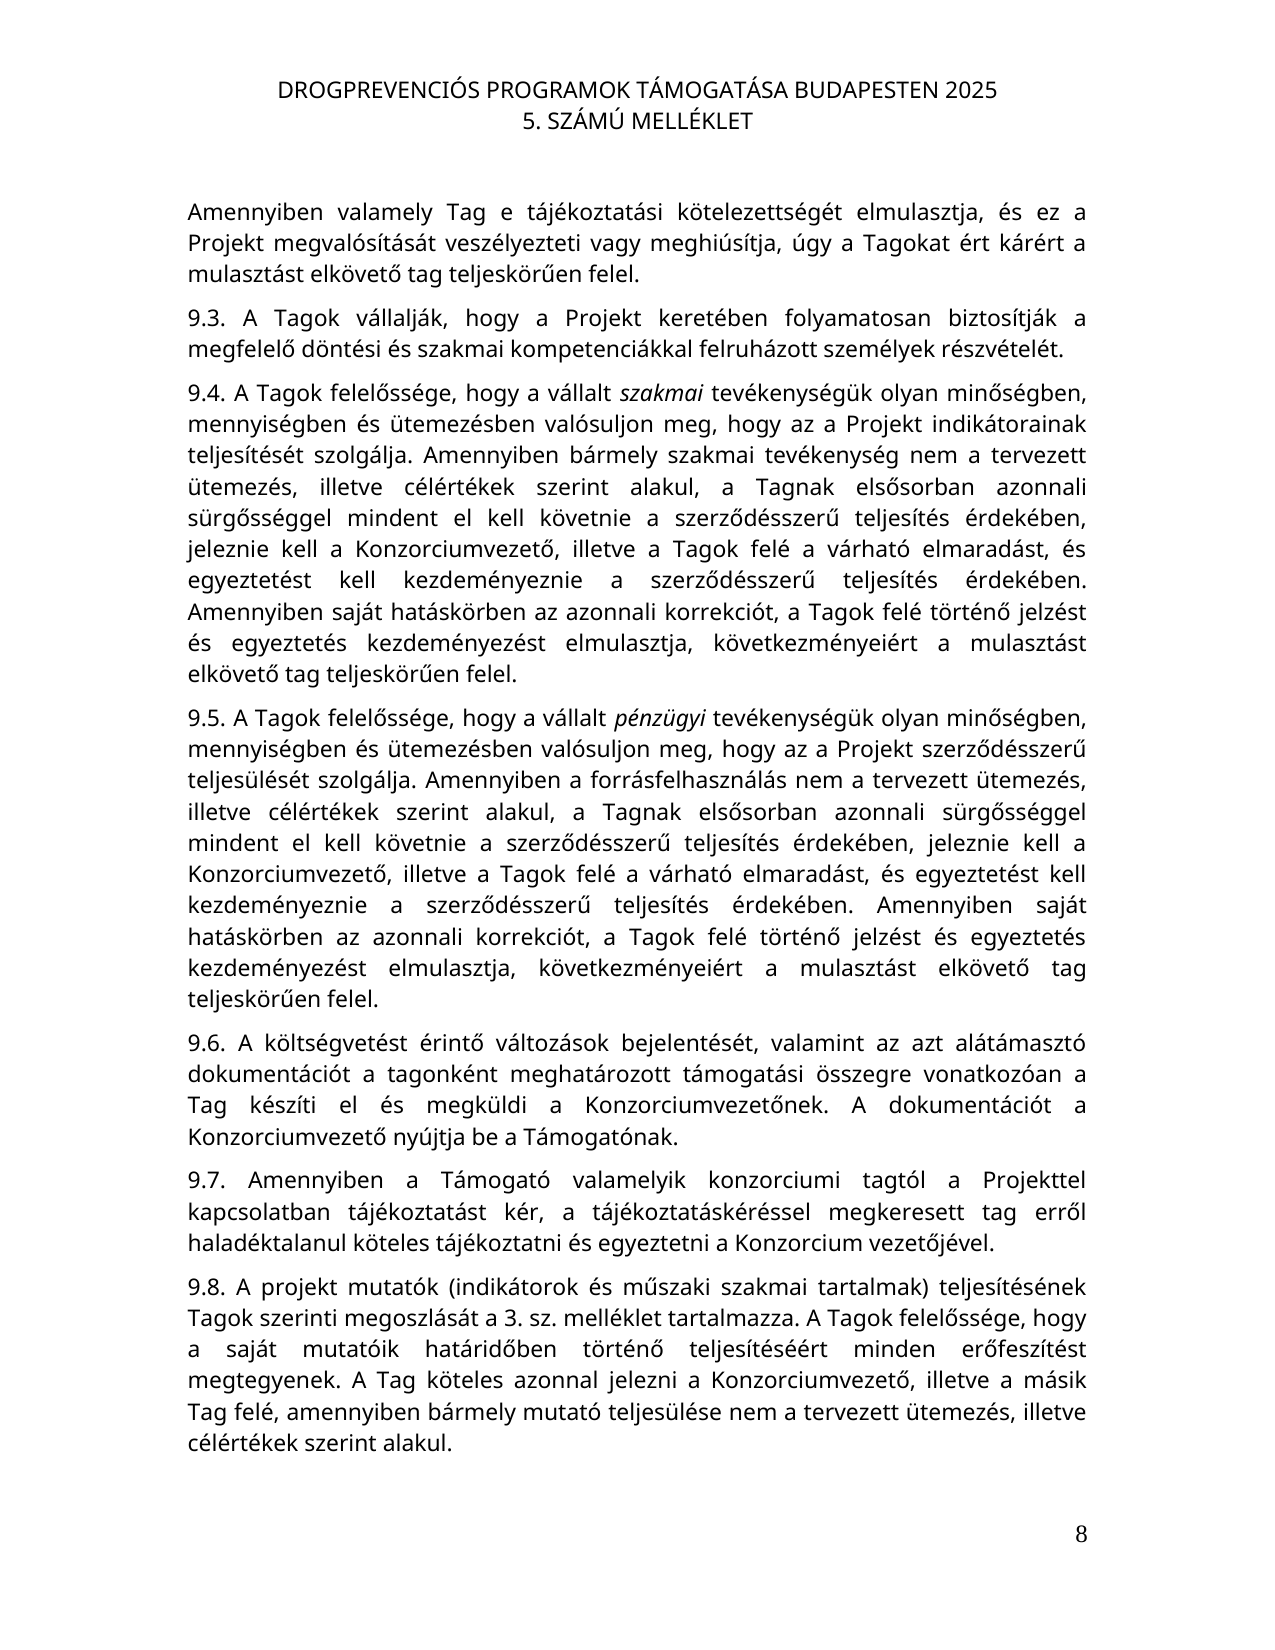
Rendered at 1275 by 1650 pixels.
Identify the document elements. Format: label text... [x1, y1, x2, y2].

text 9.4. A Tagok felelőssége, hogy a vállalt szakmai tevékenységük olyan minőségben, mennyiségben és ütemezésben valósuljon meg, hogy az a Projekt indikátorainak teljesítését szolgálja. Amennyiben bármely szakmai tevékenység nem a tervezett ütemezés, illetve célértékek szerint alakul, a Tagnak elsősorban azonnali sürgősséggel mindent el kell követnie a szerződésszerű teljesítés érdekében, jeleznie kell a Konzorciumvezető, illetve a Tagok felé a várható elmaradást, és egyeztetést kell kezdeményeznie a szerződésszerű teljesítés érdekében. Amennyiben saját hatáskörben az azonnali korrekciót, a Tagok felé történő jelzést és egyeztetés kezdeményezést elmulasztja, következményeiért a mulasztást elkövető tag teljeskörűen felel. [187, 377, 1087, 689]
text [187, 196, 1087, 289]
text 9.8. A projekt mutatók (indikátorok és műszaki szakmai tartalmak) teljesítésének Tagok szerinti megoszlását a 3. sz. melléklet tartalmazza. A Tagok felelőssége, hogy a saját mutatóik határidőben történő teljesítéséért minden erőfeszítést megtegyenek. A Tag köteles azonnal jelezni a Konzorciumvezető, illetve a másik Tag felé, amennyiben bármely mutató teljesülése nem a tervezett ütemezés, illetve célértékek szerint alakul. [187, 1271, 1087, 1458]
text 9.7. Amennyiben a Támogató valamelyik konzorciumi tagtól a Projekttel kapcsolatban tájékoztatást kér, a tájékoztatáskéréssel megkeresett tag erről haladéktalanul köteles tájékoztatni és egyeztetni a Konzorcium vezetőjével. [187, 1164, 1087, 1258]
text 9.5. A Tagok felelőssége, hogy a vállalt pénzügyi tevékenységük olyan minőségben, mennyiségben és ütemezésben valósuljon meg, hogy az a Projekt szerződésszerű teljesülését szolgálja. Amennyiben a forrásfelhasználás nem a tervezett ütemezés, illetve célértékek szerint alakul, a Tagnak elsősorban azonnali sürgősséggel mindent el kell követnie a szerződésszerű teljesítés érdekében, jeleznie kell a Konzorciumvezető, illetve a Tagok felé a várható elmaradást, és egyeztetést kell kezdeményeznie a szerződésszerű teljesítés érdekében. Amennyiben saját hatáskörben az azonnali korrekciót, a Tagok felé történő jelzést és egyeztetés kezdeményezést elmulasztja, következményeiért a mulasztást elkövető tag teljeskörűen felel. [187, 702, 1087, 1014]
text 9.6. A költségvetést érintő változások bejelentését, valamint az azt alátámasztó dokumentációt a tagonként meghatározott támogatási összegre vonatkozóan a Tag készíti el és megküldi a Konzorciumvezetőnek. A dokumentációt a Konzorciumvezető nyújtja be a Támogatónak. [187, 1027, 1087, 1152]
text 9.3. A Tagok vállalják, hogy a Projekt keretében folyamatosan biztosítják a megfelelő döntési és szakmai kompetenciákkal felruházott személyek részvételét. [187, 302, 1087, 364]
